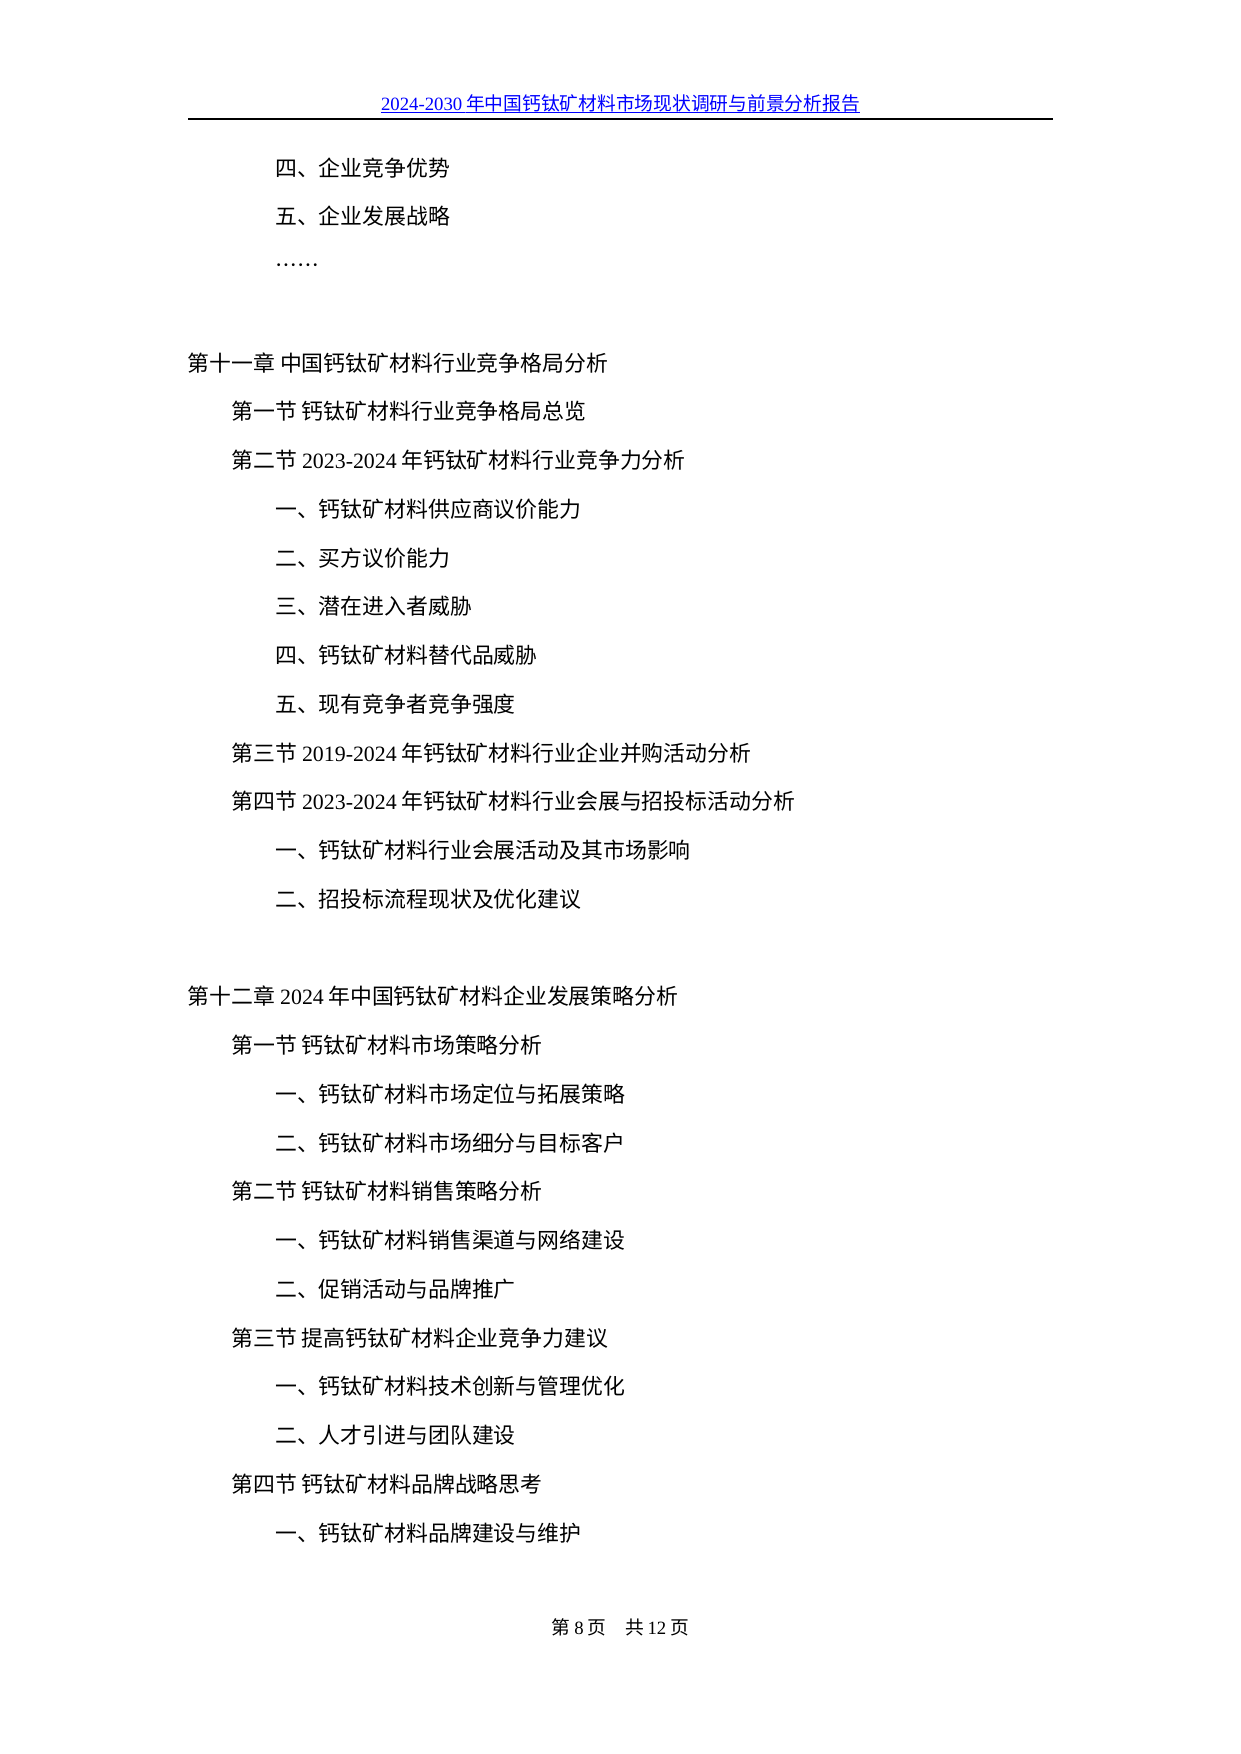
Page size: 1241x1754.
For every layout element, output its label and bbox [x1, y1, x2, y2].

text [187, 150, 1053, 1548]
